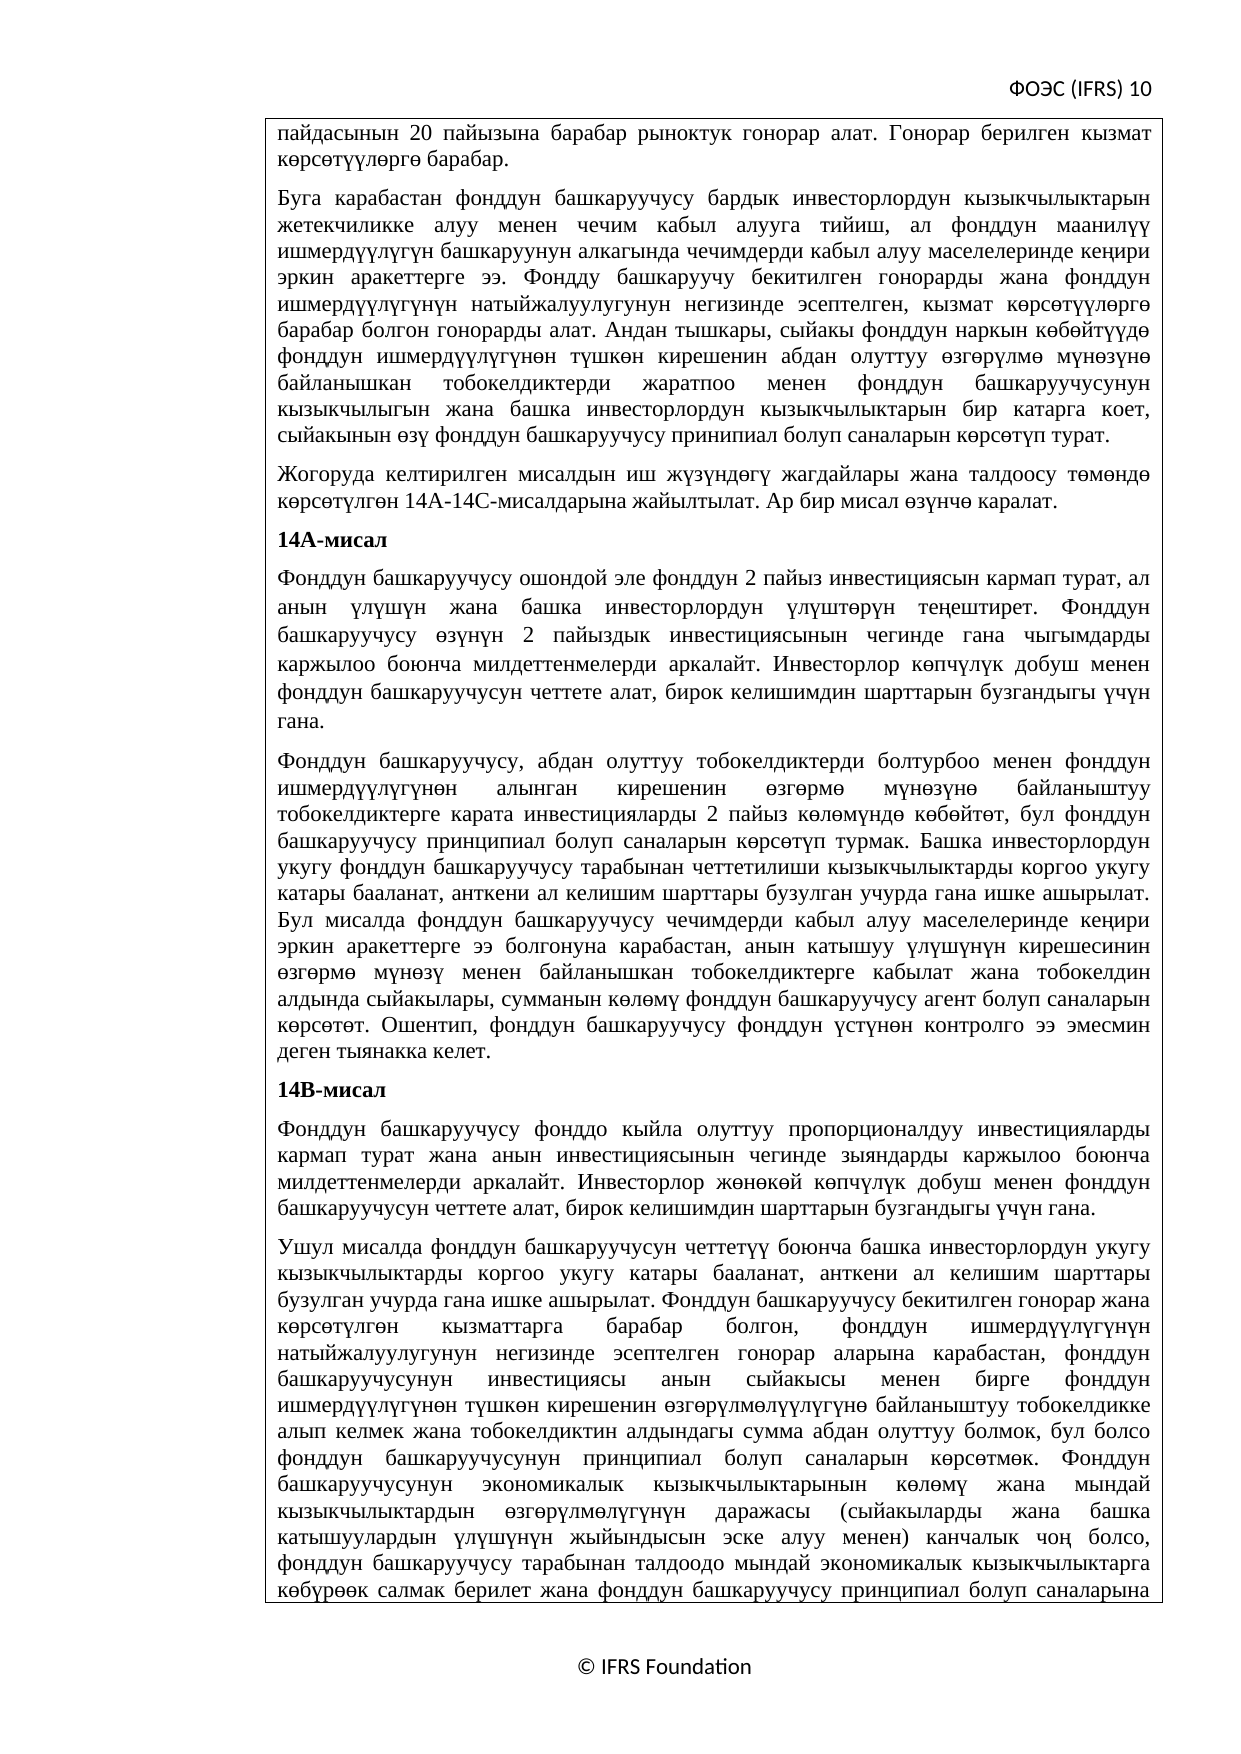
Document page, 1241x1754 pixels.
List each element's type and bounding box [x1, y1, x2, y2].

table_cell [266, 119, 1162, 1602]
